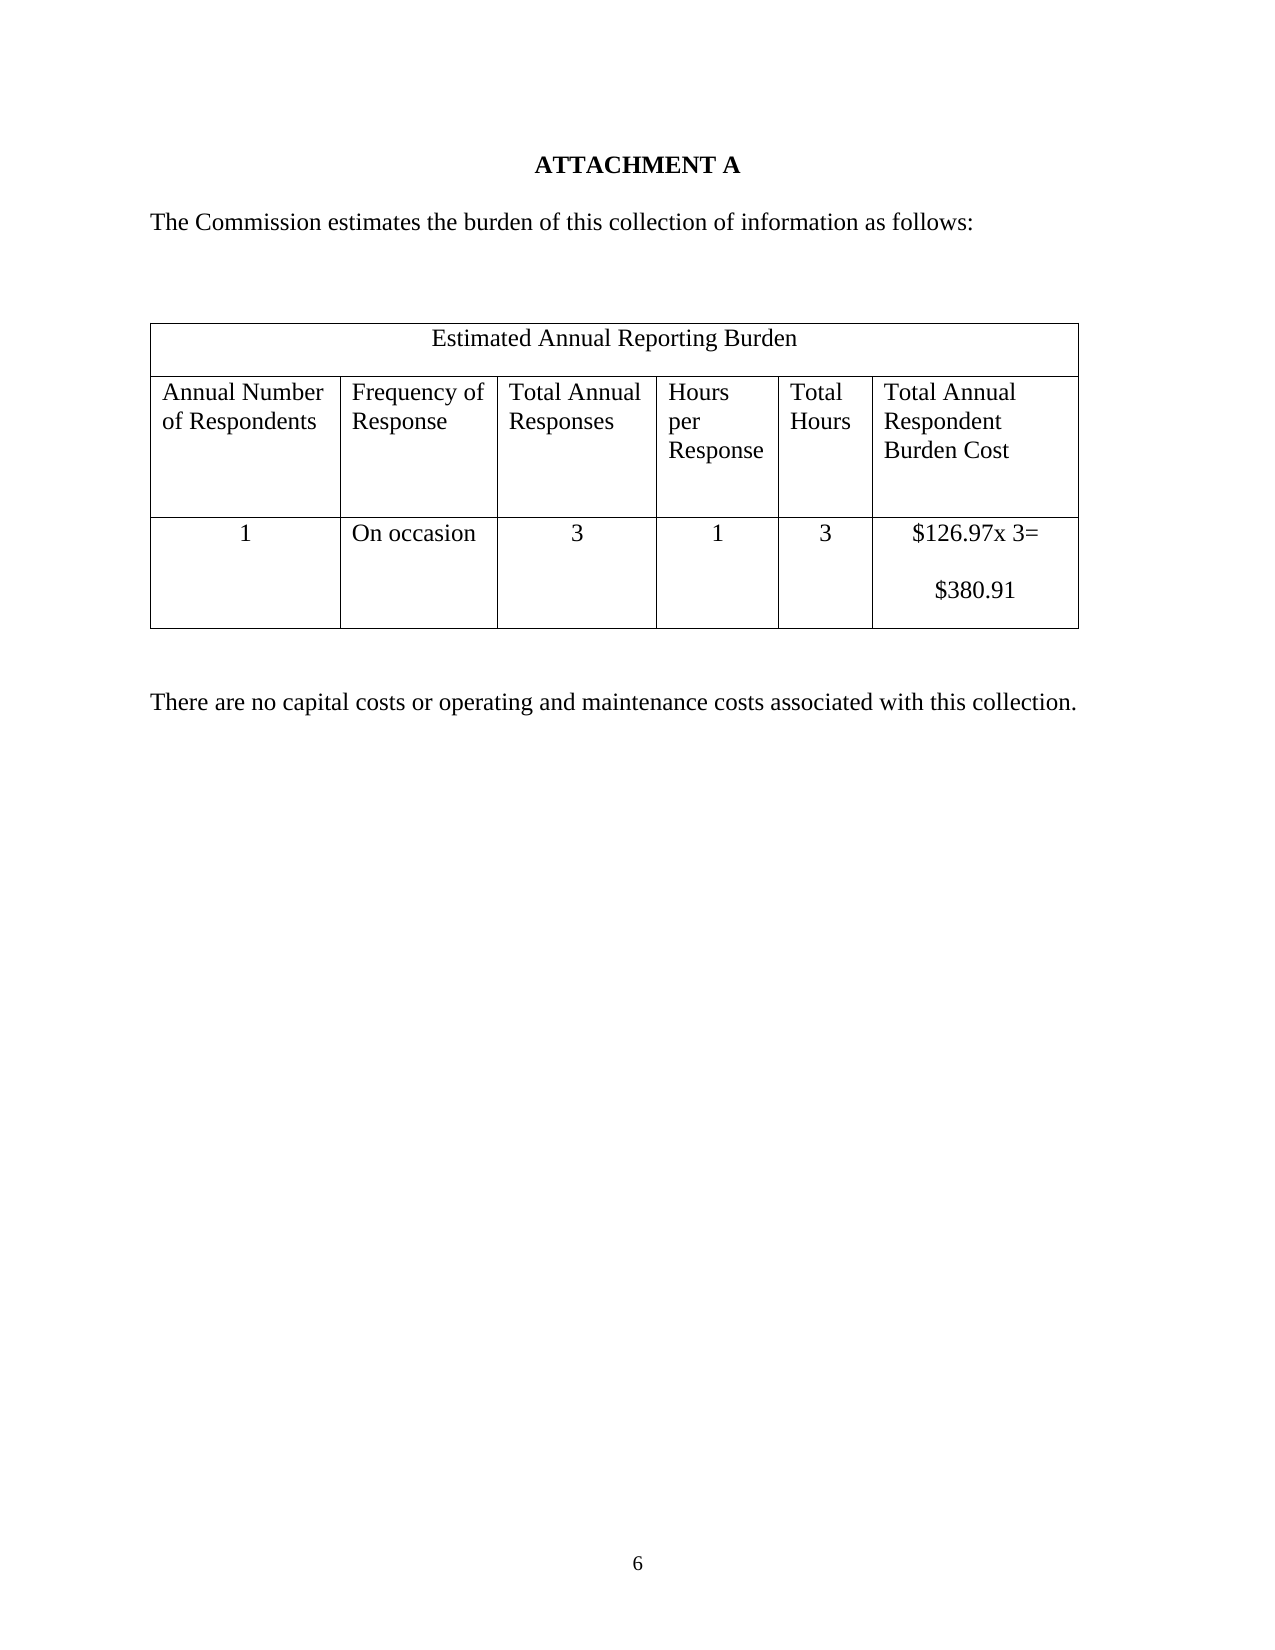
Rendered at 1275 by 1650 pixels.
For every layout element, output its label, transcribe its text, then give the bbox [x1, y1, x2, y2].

text There are no capital costs or operating and maintenance costs associated with this collection. [150, 687, 1125, 715]
table_cell Frequency of Response [341, 377, 497, 517]
table_cell Total Annual Respondent Burden Cost [873, 377, 1078, 517]
table_cell Total Hours [779, 377, 872, 517]
table_cell 1 [657, 518, 778, 628]
table_cell Hours per Response [657, 377, 778, 517]
table_cell On occasion [341, 518, 497, 628]
text ATTACHMENT A [150, 150, 1125, 179]
table_header Estimated Annual Reporting Burden [151, 324, 1078, 376]
text The Commission estimates the burden of this collection of information as follows: [150, 207, 1125, 236]
table_cell Annual Number of Respondents [151, 377, 340, 517]
table_cell 1 [151, 518, 340, 628]
table_cell Total Annual Responses [498, 377, 656, 517]
table_cell 3 [779, 518, 872, 628]
table_cell $126.97x 3= $380.91 [873, 518, 1078, 628]
table_cell 3 [498, 518, 656, 628]
